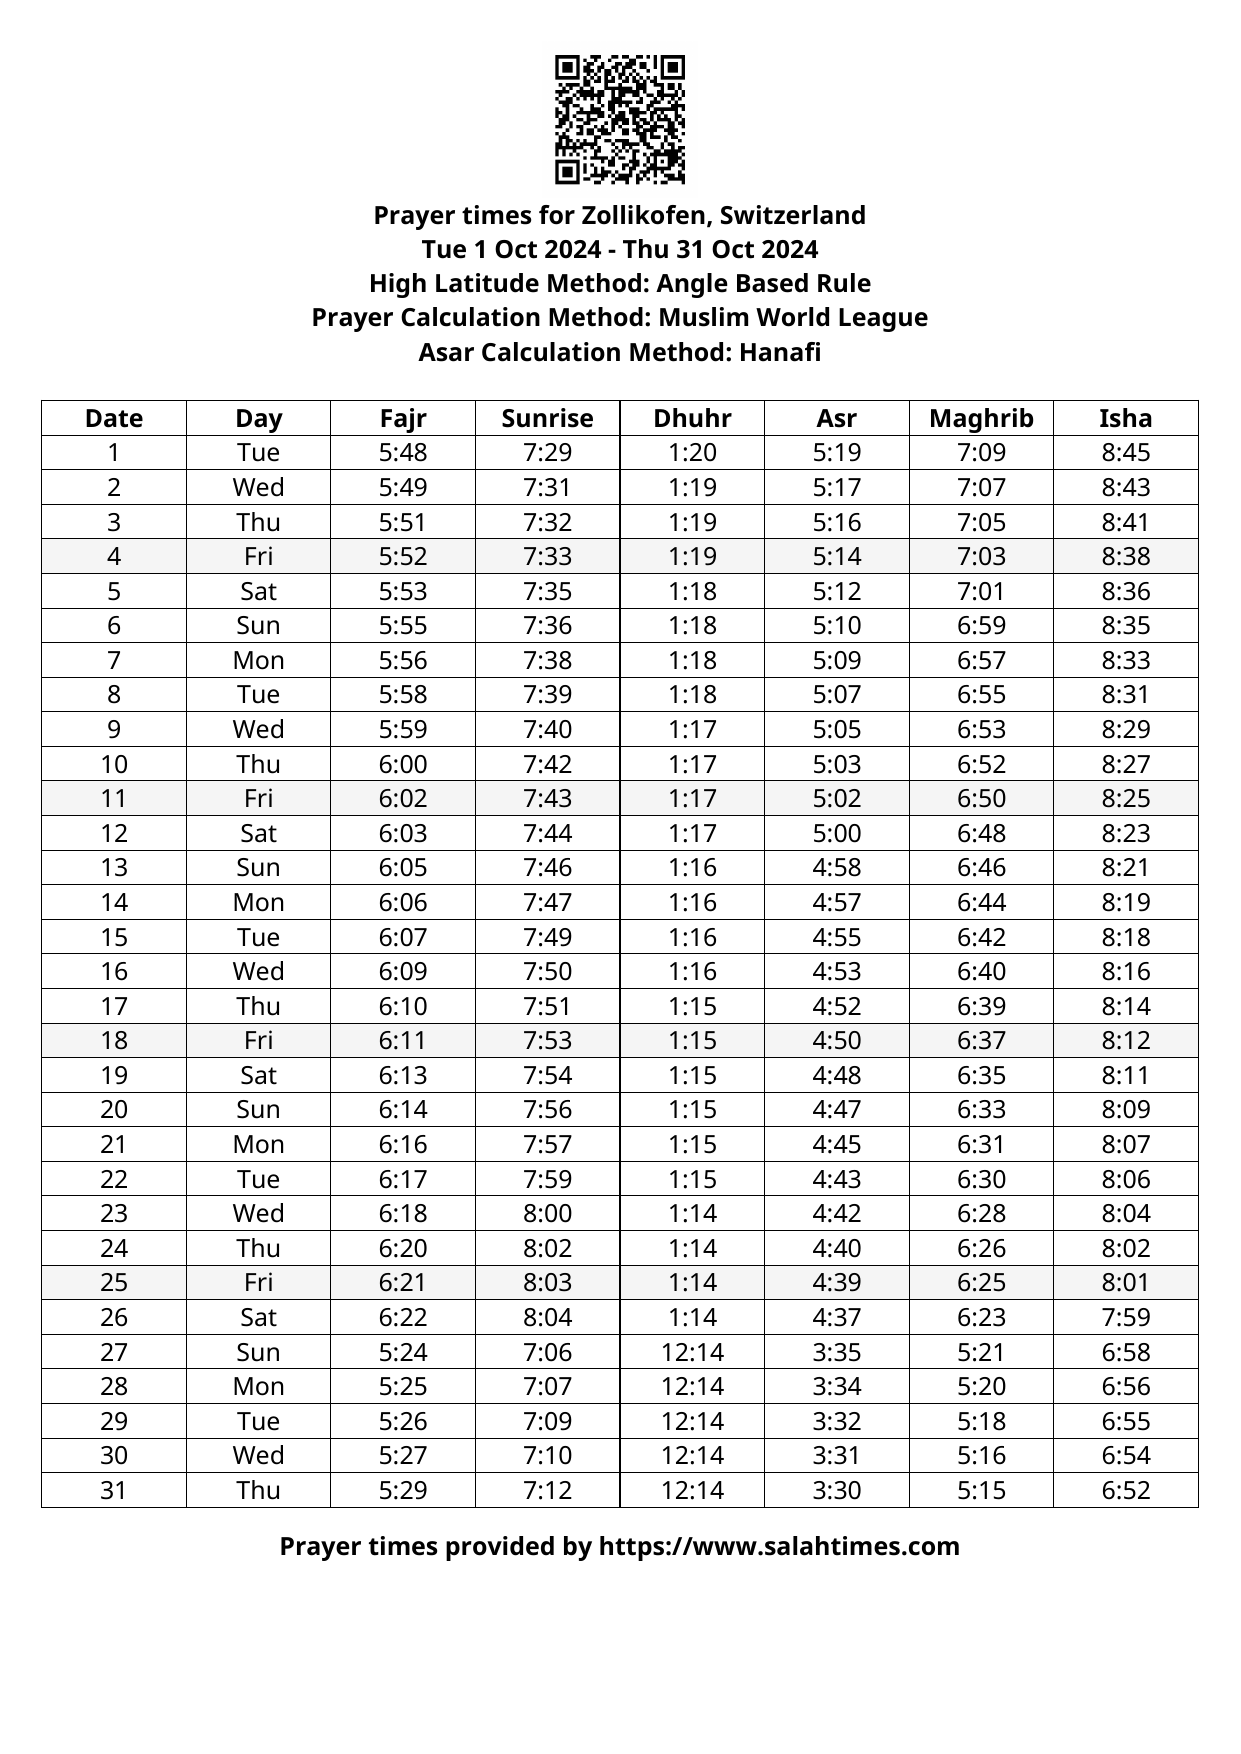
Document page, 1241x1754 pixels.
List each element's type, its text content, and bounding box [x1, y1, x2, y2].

table_cell 5:27 [331, 1439, 475, 1472]
table_cell 23 [42, 1196, 186, 1230]
table_cell 5:56 [331, 643, 475, 677]
text Prayer times provided by https://www.salahtimes.com [42, 1528, 1198, 1563]
table_cell Wed [187, 470, 330, 504]
table_cell 5:10 [765, 609, 909, 642]
table_cell 7:43 [476, 781, 619, 815]
table_cell Thu [187, 505, 330, 538]
table_cell 5:09 [765, 643, 909, 677]
table_cell 7:54 [476, 1058, 619, 1092]
table_cell 7:39 [476, 678, 619, 711]
table_cell 8:18 [1054, 920, 1198, 953]
table_cell 7:50 [476, 954, 619, 988]
table_cell 6:52 [910, 747, 1053, 780]
table_cell 1:16 [621, 851, 764, 884]
table_cell 6:54 [1054, 1439, 1198, 1472]
table_cell 1:20 [621, 436, 764, 469]
table_cell 1:15 [621, 1093, 764, 1126]
table_cell 6:59 [910, 609, 1053, 642]
table_cell 6:42 [910, 920, 1053, 953]
table_cell 8:09 [1054, 1093, 1198, 1126]
table_cell 6:07 [331, 920, 475, 953]
table_cell 8:12 [1054, 1024, 1198, 1057]
table_cell 1:15 [621, 1024, 764, 1057]
table_cell 7:07 [476, 1369, 619, 1403]
table_cell 4:42 [765, 1196, 909, 1230]
table_cell 8:11 [1054, 1058, 1198, 1092]
table_cell 6:44 [910, 885, 1053, 919]
table_cell 7:47 [476, 885, 619, 919]
table_cell 5:15 [910, 1473, 1053, 1507]
table_cell 1:15 [621, 989, 764, 1022]
table_cell 3:35 [765, 1335, 909, 1368]
table_cell 4:57 [765, 885, 909, 919]
table_cell 7:59 [476, 1162, 619, 1195]
table_cell 7:05 [910, 505, 1053, 538]
table_cell 7:06 [476, 1335, 619, 1368]
table_cell 6:56 [1054, 1369, 1198, 1403]
table_cell 1:19 [621, 539, 764, 573]
table_cell 9 [42, 712, 186, 746]
table_cell Tue [187, 436, 330, 469]
table_cell Tue [187, 678, 330, 711]
table_cell Tue [187, 1404, 330, 1437]
table_cell 1:18 [621, 609, 764, 642]
table_cell 7 [42, 643, 186, 677]
table_header Maghrib [910, 401, 1053, 434]
table_cell Thu [187, 1231, 330, 1264]
table_cell 1:17 [621, 747, 764, 780]
table_cell 1:16 [621, 954, 764, 988]
table_cell 8:43 [1054, 470, 1198, 504]
table_cell 8:01 [1054, 1266, 1198, 1299]
table_cell 8:03 [476, 1266, 619, 1299]
table_cell 4:37 [765, 1300, 909, 1334]
table_cell 7:53 [476, 1024, 619, 1057]
table_cell 1:17 [621, 816, 764, 849]
table_cell 8:33 [1054, 643, 1198, 677]
table_cell 20 [42, 1093, 186, 1126]
table_cell 6:55 [1054, 1404, 1198, 1437]
table_cell 6:37 [910, 1024, 1053, 1057]
table_cell Sat [187, 1300, 330, 1334]
table_cell 3:30 [765, 1473, 909, 1507]
table_cell 5:16 [910, 1439, 1053, 1472]
table_cell 6:06 [331, 885, 475, 919]
table_cell 5:48 [331, 436, 475, 469]
table_cell 5:52 [331, 539, 475, 573]
table_cell 4:48 [765, 1058, 909, 1092]
table_header Date [42, 401, 186, 434]
table_cell Fri [187, 539, 330, 573]
table_cell 7:36 [476, 609, 619, 642]
table_cell Wed [187, 712, 330, 746]
table_cell 6:21 [331, 1266, 475, 1299]
table_cell 1:14 [621, 1196, 764, 1230]
table_cell 6:28 [910, 1196, 1053, 1230]
table_cell 6:31 [910, 1127, 1053, 1161]
table_cell 6:23 [910, 1300, 1053, 1334]
table_cell 6:22 [331, 1300, 475, 1334]
table_cell 8:29 [1054, 712, 1198, 746]
table_cell 6:53 [910, 712, 1053, 746]
table_cell 5:18 [910, 1404, 1053, 1437]
table_cell 22 [42, 1162, 186, 1195]
text Prayer Calculation Method: Muslim World League [42, 300, 1198, 334]
table_cell 8:27 [1054, 747, 1198, 780]
table_cell 4:40 [765, 1231, 909, 1264]
table_cell 29 [42, 1404, 186, 1437]
table_cell 1:15 [621, 1162, 764, 1195]
table_cell 1:18 [621, 643, 764, 677]
table_cell 6:16 [331, 1127, 475, 1161]
table_cell 7:10 [476, 1439, 619, 1472]
table_cell 4 [42, 539, 186, 573]
table_header Fajr [331, 401, 475, 434]
table_cell Sat [187, 574, 330, 607]
table_cell 12:14 [621, 1335, 764, 1368]
table_cell 12:14 [621, 1439, 764, 1472]
table_cell 5:16 [765, 505, 909, 538]
table_cell Thu [187, 989, 330, 1022]
table_cell 6:11 [331, 1024, 475, 1057]
table_header Isha [1054, 401, 1198, 434]
table_cell 6:20 [331, 1231, 475, 1264]
table_cell 3:31 [765, 1439, 909, 1472]
table_cell 8:21 [1054, 851, 1198, 884]
table_header Dhuhr [621, 401, 764, 434]
table_cell Tue [187, 1162, 330, 1195]
table_cell 4:39 [765, 1266, 909, 1299]
table_cell 5:07 [765, 678, 909, 711]
table_cell Fri [187, 1266, 330, 1299]
text Asar Calculation Method: Hanafi [42, 334, 1198, 368]
table_cell 12:14 [621, 1473, 764, 1507]
table_cell 19 [42, 1058, 186, 1092]
table_cell Thu [187, 747, 330, 780]
table_cell 24 [42, 1231, 186, 1264]
table_cell 8:06 [1054, 1162, 1198, 1195]
table_cell 1:14 [621, 1300, 764, 1334]
picture [542, 41, 699, 198]
table_cell 5:29 [331, 1473, 475, 1507]
table_cell Wed [187, 954, 330, 988]
table_cell 7:46 [476, 851, 619, 884]
table_cell 7:56 [476, 1093, 619, 1126]
table_cell 2 [42, 470, 186, 504]
table_cell 1:17 [621, 781, 764, 815]
table_cell 4:43 [765, 1162, 909, 1195]
table_cell 5:58 [331, 678, 475, 711]
table_cell 5 [42, 574, 186, 607]
text Tue 1 Oct 2024 - Thu 31 Oct 2024 [42, 232, 1198, 266]
table_cell 7:01 [910, 574, 1053, 607]
table_cell 8:23 [1054, 816, 1198, 849]
table_cell 4:52 [765, 989, 909, 1022]
table_cell Mon [187, 1127, 330, 1161]
table_header Sunrise [476, 401, 619, 434]
table_cell 7:38 [476, 643, 619, 677]
table_cell 5:49 [331, 470, 475, 504]
table_cell 17 [42, 989, 186, 1022]
table_cell 8:36 [1054, 574, 1198, 607]
table_cell 5:53 [331, 574, 475, 607]
table_cell 1:19 [621, 505, 764, 538]
table_cell 6:39 [910, 989, 1053, 1022]
table_cell 5:25 [331, 1369, 475, 1403]
table_cell 6:48 [910, 816, 1053, 849]
table_cell 8:04 [1054, 1196, 1198, 1230]
table_cell 1 [42, 436, 186, 469]
table_cell 5:12 [765, 574, 909, 607]
table_cell 13 [42, 851, 186, 884]
table_cell 5:20 [910, 1369, 1053, 1403]
table_cell 6:40 [910, 954, 1053, 988]
table_cell 8:02 [1054, 1231, 1198, 1264]
table_cell 12:14 [621, 1404, 764, 1437]
table_cell 15 [42, 920, 186, 953]
table_cell 4:58 [765, 851, 909, 884]
table_cell 7:49 [476, 920, 619, 953]
table_cell 5:55 [331, 609, 475, 642]
table_cell 6:05 [331, 851, 475, 884]
table_cell 5:14 [765, 539, 909, 573]
table_cell 28 [42, 1369, 186, 1403]
table_cell 8:25 [1054, 781, 1198, 815]
table_cell 7:35 [476, 574, 619, 607]
table_cell 5:03 [765, 747, 909, 780]
table_cell 10 [42, 747, 186, 780]
table_cell 6:13 [331, 1058, 475, 1092]
table_header Asr [765, 401, 909, 434]
table_cell 5:00 [765, 816, 909, 849]
table_header Day [187, 401, 330, 434]
table_cell 7:12 [476, 1473, 619, 1507]
table_cell 11 [42, 781, 186, 815]
table_cell 6:00 [331, 747, 475, 780]
table_cell 6:35 [910, 1058, 1053, 1092]
table_cell 6:10 [331, 989, 475, 1022]
table_cell Sun [187, 851, 330, 884]
table_cell 1:17 [621, 712, 764, 746]
table_cell 1:18 [621, 574, 764, 607]
table_cell 5:05 [765, 712, 909, 746]
table_cell 7:42 [476, 747, 619, 780]
table_cell 8:38 [1054, 539, 1198, 573]
table_cell 26 [42, 1300, 186, 1334]
table_cell 8:14 [1054, 989, 1198, 1022]
table_cell 30 [42, 1439, 186, 1472]
table_cell Sat [187, 1058, 330, 1092]
table_cell Mon [187, 885, 330, 919]
table_cell 8:31 [1054, 678, 1198, 711]
table_cell 8:07 [1054, 1127, 1198, 1161]
table_cell 7:33 [476, 539, 619, 573]
table_cell 6:03 [331, 816, 475, 849]
table_cell 6:02 [331, 781, 475, 815]
table_cell 5:02 [765, 781, 909, 815]
table_cell 7:31 [476, 470, 619, 504]
table_cell 4:55 [765, 920, 909, 953]
table_cell 18 [42, 1024, 186, 1057]
table_cell 5:17 [765, 470, 909, 504]
table_cell 7:32 [476, 505, 619, 538]
table_cell 25 [42, 1266, 186, 1299]
table_cell Tue [187, 920, 330, 953]
table_cell 5:21 [910, 1335, 1053, 1368]
table_cell Sat [187, 816, 330, 849]
table_cell Wed [187, 1439, 330, 1472]
table_cell 6:25 [910, 1266, 1053, 1299]
table_cell Sun [187, 1093, 330, 1126]
table_cell 6:33 [910, 1093, 1053, 1126]
table_cell Sun [187, 609, 330, 642]
table_cell 8:35 [1054, 609, 1198, 642]
table_cell 12 [42, 816, 186, 849]
text Prayer times for Zollikofen, Switzerland [42, 198, 1198, 232]
table_cell 7:09 [476, 1404, 619, 1437]
table_cell 8:19 [1054, 885, 1198, 919]
table_cell 7:03 [910, 539, 1053, 573]
table_cell Mon [187, 643, 330, 677]
table_cell 6:18 [331, 1196, 475, 1230]
table_cell 4:53 [765, 954, 909, 988]
table_cell 16 [42, 954, 186, 988]
table_cell 6:55 [910, 678, 1053, 711]
table_cell 4:47 [765, 1093, 909, 1126]
table_cell 6:46 [910, 851, 1053, 884]
table_cell 1:16 [621, 885, 764, 919]
table_cell 5:26 [331, 1404, 475, 1437]
table_cell Sun [187, 1335, 330, 1368]
table_cell 1:18 [621, 678, 764, 711]
table_cell Fri [187, 781, 330, 815]
table_cell Mon [187, 1369, 330, 1403]
table_cell 8 [42, 678, 186, 711]
table_cell 1:14 [621, 1231, 764, 1264]
table_cell 1:19 [621, 470, 764, 504]
table_cell 12:14 [621, 1369, 764, 1403]
table_cell 3 [42, 505, 186, 538]
table_cell 5:51 [331, 505, 475, 538]
table_cell 21 [42, 1127, 186, 1161]
table_cell 3:32 [765, 1404, 909, 1437]
table_cell 5:19 [765, 436, 909, 469]
table_cell 7:44 [476, 816, 619, 849]
table_cell 3:34 [765, 1369, 909, 1403]
table_cell 6:30 [910, 1162, 1053, 1195]
table_cell 8:16 [1054, 954, 1198, 988]
table_cell 6:09 [331, 954, 475, 988]
table_cell 8:00 [476, 1196, 619, 1230]
table_cell 27 [42, 1335, 186, 1368]
table_cell 4:50 [765, 1024, 909, 1057]
table_cell 1:16 [621, 920, 764, 953]
text High Latitude Method: Angle Based Rule [42, 266, 1198, 300]
table_cell 6:57 [910, 643, 1053, 677]
table_cell 7:29 [476, 436, 619, 469]
table_cell 7:40 [476, 712, 619, 746]
table_cell 8:45 [1054, 436, 1198, 469]
table_cell 6:26 [910, 1231, 1053, 1264]
table_cell 6:50 [910, 781, 1053, 815]
table_cell 7:07 [910, 470, 1053, 504]
table_cell 8:41 [1054, 505, 1198, 538]
table_cell 6:14 [331, 1093, 475, 1126]
table_cell 1:14 [621, 1266, 764, 1299]
table_cell 6:58 [1054, 1335, 1198, 1368]
table_cell 8:02 [476, 1231, 619, 1264]
table_cell Thu [187, 1473, 330, 1507]
table_cell 6:52 [1054, 1473, 1198, 1507]
table_cell 1:15 [621, 1058, 764, 1092]
table_cell 5:59 [331, 712, 475, 746]
table_cell 31 [42, 1473, 186, 1507]
table_cell 1:15 [621, 1127, 764, 1161]
table_cell 7:51 [476, 989, 619, 1022]
table_cell 14 [42, 885, 186, 919]
table_cell Wed [187, 1196, 330, 1230]
table_cell 7:09 [910, 436, 1053, 469]
table_cell 6:17 [331, 1162, 475, 1195]
table_cell 7:59 [1054, 1300, 1198, 1334]
table_cell 7:57 [476, 1127, 619, 1161]
table_cell 6 [42, 609, 186, 642]
table_cell Fri [187, 1024, 330, 1057]
table_cell 5:24 [331, 1335, 475, 1368]
table_cell 4:45 [765, 1127, 909, 1161]
table_cell 8:04 [476, 1300, 619, 1334]
